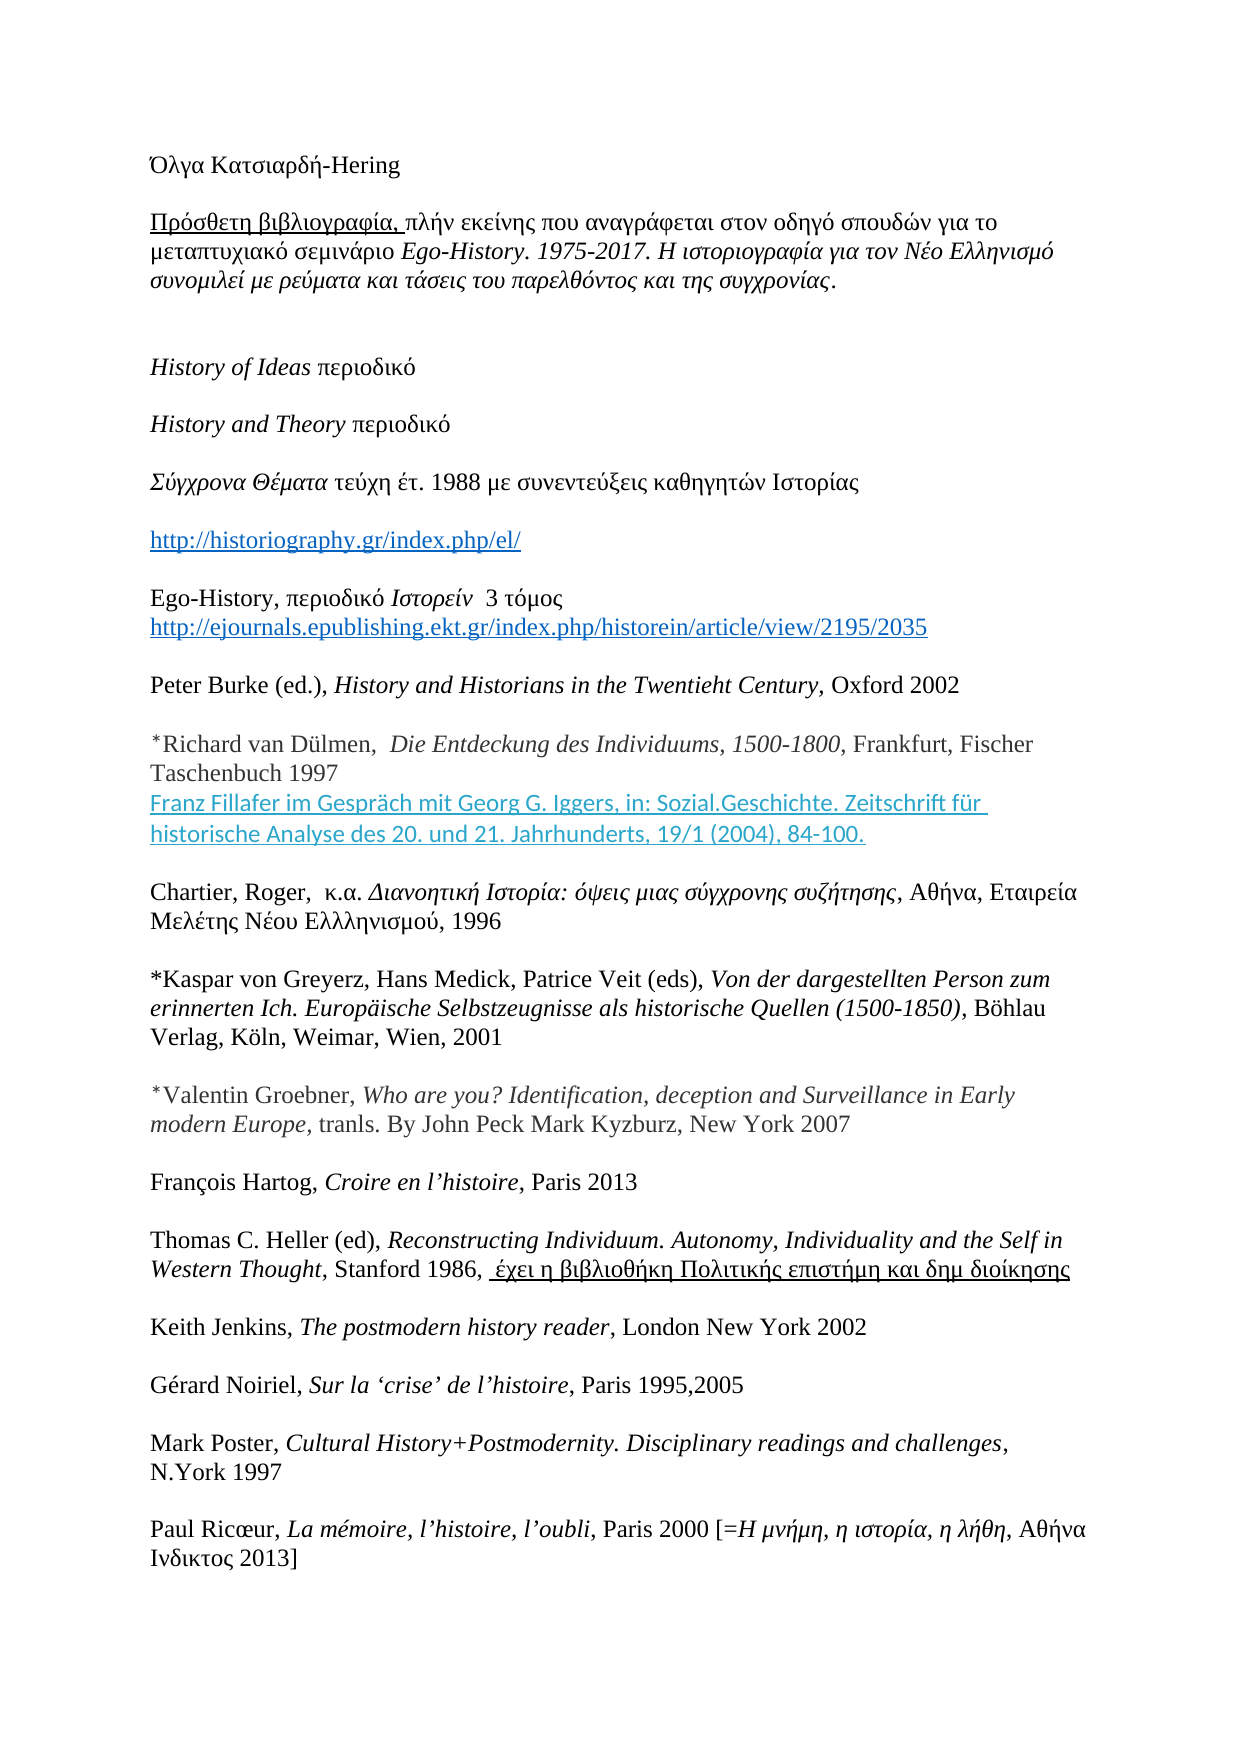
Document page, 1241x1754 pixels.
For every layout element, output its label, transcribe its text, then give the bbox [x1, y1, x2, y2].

text Όλγα Κατσιαρδή-Hering [150, 150, 1090, 179]
text Peter Burke (ed.), History and Historians in the Twentieht Century, Oxford 2002 [150, 670, 1090, 699]
text Chartier, Roger, κ.α. Διανοητική Ιστορία: όψεις μιας σύγχρονης συζήτησης, Αθήνα, Εταιρεία Μελέτης Νέου Ελλληνισμού, 1996 [150, 877, 1090, 935]
text History and Theory περιοδικό [150, 409, 1090, 438]
text Πρόσθετη βιβλιογραφία, πλήν εκείνης που αναγράφεται στον οδηγό σπουδών για το μεταπτυχιακό σεμινάριο Ego-History. 1975-2017. Η ιστοριογραφία για τον Νέο Ελληνισμό συνομιλεί με ρεύματα και τάσεις του παρελθόντος και της συγχρονίας. [150, 207, 1090, 294]
text Gérard Noiriel, Sur la ‘crise’ de l’histoire, Paris 1995,2005 [150, 1370, 1090, 1399]
text http://historiography.gr/index.php/el/ [150, 525, 1090, 554]
text Ego-History, περιοδικό Ιστορείν 3 τόμος http://ejournals.epublishing.ekt.gr/index.php/historein/article/view/2195/2035 [150, 583, 1090, 641]
text *Valentin Groebner, Who are you? Identification, deception and Surveillance in Early modern Europe, tranls. By John Peck Mark Kyzburz, New York 2007 [150, 1079, 1090, 1138]
text *Richard van Dülmen, Die Entdeckung des Individuums, 1500-1800, Frankfurt, Fischer Taschenbuch 1997 [150, 728, 1090, 787]
text Thomas C. Heller (ed), Reconstructing Individuum. Autonomy, Individuality and the Self in Western Thought, Stanford 1986, έχει η βιβλιοθήκη Πολιτικής επιστήμη και δημ διοίκησης [150, 1225, 1090, 1283]
text *Kaspar von Greyerz, Hans Medick, Patrice Veit (eds), Von der dargestellten Person zum erinnerten Ich. Europäische Selbstzeugnisse als historische Quellen (1500-1850), Böhlau Verlag, Köln, Weimar, Wien, 2001 [150, 964, 1090, 1050]
text Mark Poster, Cultural History+Postmodernity. Disciplinary readings and challenges, N.York 1997 [150, 1428, 1090, 1485]
text History of Ideas περιοδικό [150, 352, 1090, 380]
text Σύγχρονα Θέματα τεύχη έτ. 1988 με συνεντεύξεις καθηγητών Ιστορίας [150, 467, 1090, 496]
text François Hartog, Croire en l’histoire, Paris 2013 [150, 1167, 1090, 1196]
text Κeith Jenkins, The postmodern history reader, London New York 2002 [150, 1312, 1090, 1341]
text Paul Ricœur, La mémoire, l’histoire, l’oubli, Paris 2000 [=Η μνήμη, η ιστορία, η λήθη, Αθήνα Ινδικτος 2013] [150, 1514, 1090, 1572]
text Franz Fillafer im Gespräch mit Georg G. Iggers, in: Sozial.Geschichte. Zeitschrift für historische Analyse des 20. und 21. Jahrhunderts, 19/1 (2004), 84-100. [150, 787, 1090, 848]
